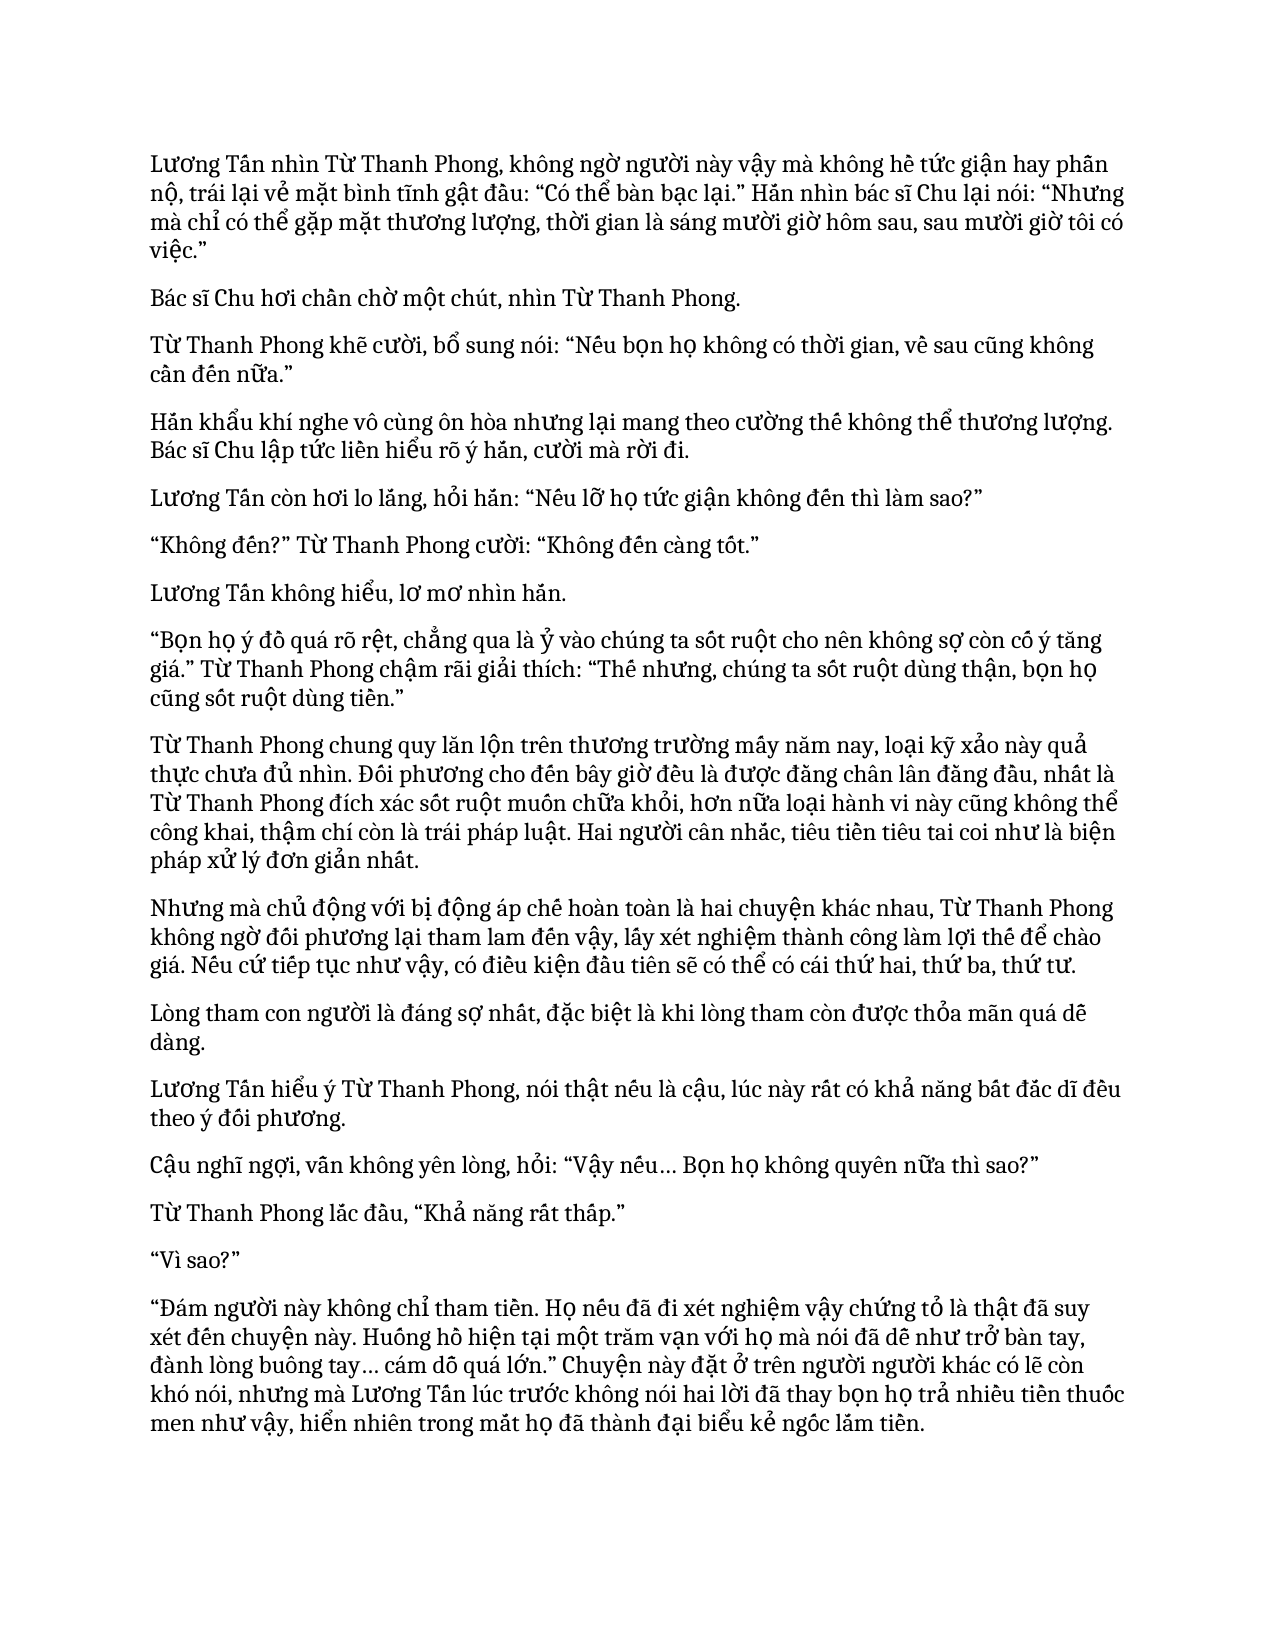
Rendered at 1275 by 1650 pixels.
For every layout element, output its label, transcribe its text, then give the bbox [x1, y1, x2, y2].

text “Đám người này không chỉ tham tiền. Họ nếu đã đi xét nghiệm vậy chứng tỏ là thật đã suy xét đến chuyện này. Huống hồ hiện tại một trăm vạn với họ mà nói đã dễ như trở bàn tay, đành lòng buông tay… cám dỗ quá lớn.” Chuyện này đặt ở trên người người khác có lẽ còn khó nói, nhưng mà Lương Tấn lúc trước không nói hai lời đã thay bọn họ trả nhiều tiền thuốc men như vậy, hiển nhiên trong mắt họ đã thành đại biểu kẻ ngốc lắm tiền. [150, 1294, 1125, 1437]
text Từ Thanh Phong khẽ cười, bổ sung nói: “Nếu bọn họ không có thời gian, về sau cũng không cần đến nữa.” [150, 331, 1125, 389]
text Bác sĩ Chu hơi chần chờ một chút, nhìn Từ Thanh Phong. [150, 284, 1125, 312]
text “Bọn họ ý đồ quá rõ rệt, chẳng qua là ỷ vào chúng ta sốt ruột cho nên không sợ còn cố ý tăng giá.” Từ Thanh Phong chậm rãi giải thích: “Thế nhưng, chúng ta sốt ruột dùng thận, bọn họ cũng sốt ruột dùng tiền.” [150, 626, 1125, 712]
text Cậu nghĩ ngợi, vẫn không yên lòng, hỏi: “Vậy nếu… Bọn họ không quyên nữa thì sao?” [150, 1151, 1125, 1180]
text “Không đến?” Từ Thanh Phong cười: “Không đến càng tốt.” [150, 531, 1125, 560]
text “Vì sao?” [150, 1246, 1125, 1275]
text Từ Thanh Phong lắc đầu, “Khả năng rất thấp.” [150, 1199, 1125, 1227]
text Lương Tấn không hiểu, lơ mơ nhìn hắn. [150, 579, 1125, 607]
text Lương Tấn hiểu ý Từ Thanh Phong, nói thật nếu là cậu, lúc này rất có khả năng bất đắc dĩ đều theo ý đối phương. [150, 1075, 1125, 1132]
text Lòng tham con người là đáng sợ nhất, đặc biệt là khi lòng tham còn được thỏa mãn quá dễ dàng. [150, 999, 1125, 1056]
text Hắn khẩu khí nghe vô cùng ôn hòa nhưng lại mang theo cường thế không thể thương lượng. Bác sĩ Chu lập tức liền hiểu rõ ý hắn, cười mà rời đi. [150, 407, 1125, 465]
text Từ Thanh Phong chung quy lăn lộn trên thương trường mấy năm nay, loại kỹ xảo này quả thực chưa đủ nhìn. Đối phương cho đến bây giờ đều là được đằng chân lân đằng đầu, nhất là Từ Thanh Phong đích xác sốt ruột muốn chữa khỏi, hơn nữa loại hành vi này cũng không thể công khai, thậm chí còn là trái pháp luật. Hai người cân nhắc, tiêu tiền tiêu tai coi như là biện pháp xử lý đơn giản nhất. [150, 731, 1125, 875]
text Nhưng mà chủ động với bị động áp chế hoàn toàn là hai chuyện khác nhau, Từ Thanh Phong không ngờ đối phương lại tham lam đến vậy, lấy xét nghiệm thành công làm lợi thế để chào giá. Nếu cứ tiếp tục như vậy, có điều kiện đầu tiên sẽ có thể có cái thứ hai, thứ ba, thứ tư. [150, 894, 1125, 980]
text Lương Tấn nhìn Từ Thanh Phong, không ngờ người này vậy mà không hề tức giận hay phẫn nộ, trái lại vẻ mặt bình tĩnh gật đầu: “Có thể bàn bạc lại.” Hắn nhìn bác sĩ Chu lại nói: “Nhưng mà chỉ có thể gặp mặt thương lượng, thời gian là sáng mười giờ hôm sau, sau mười giờ tôi có việc.” [150, 150, 1125, 265]
text Lương Tấn còn hơi lo lắng, hỏi hắn: “Nếu lỡ họ tức giận không đến thì làm sao?” [150, 484, 1125, 512]
